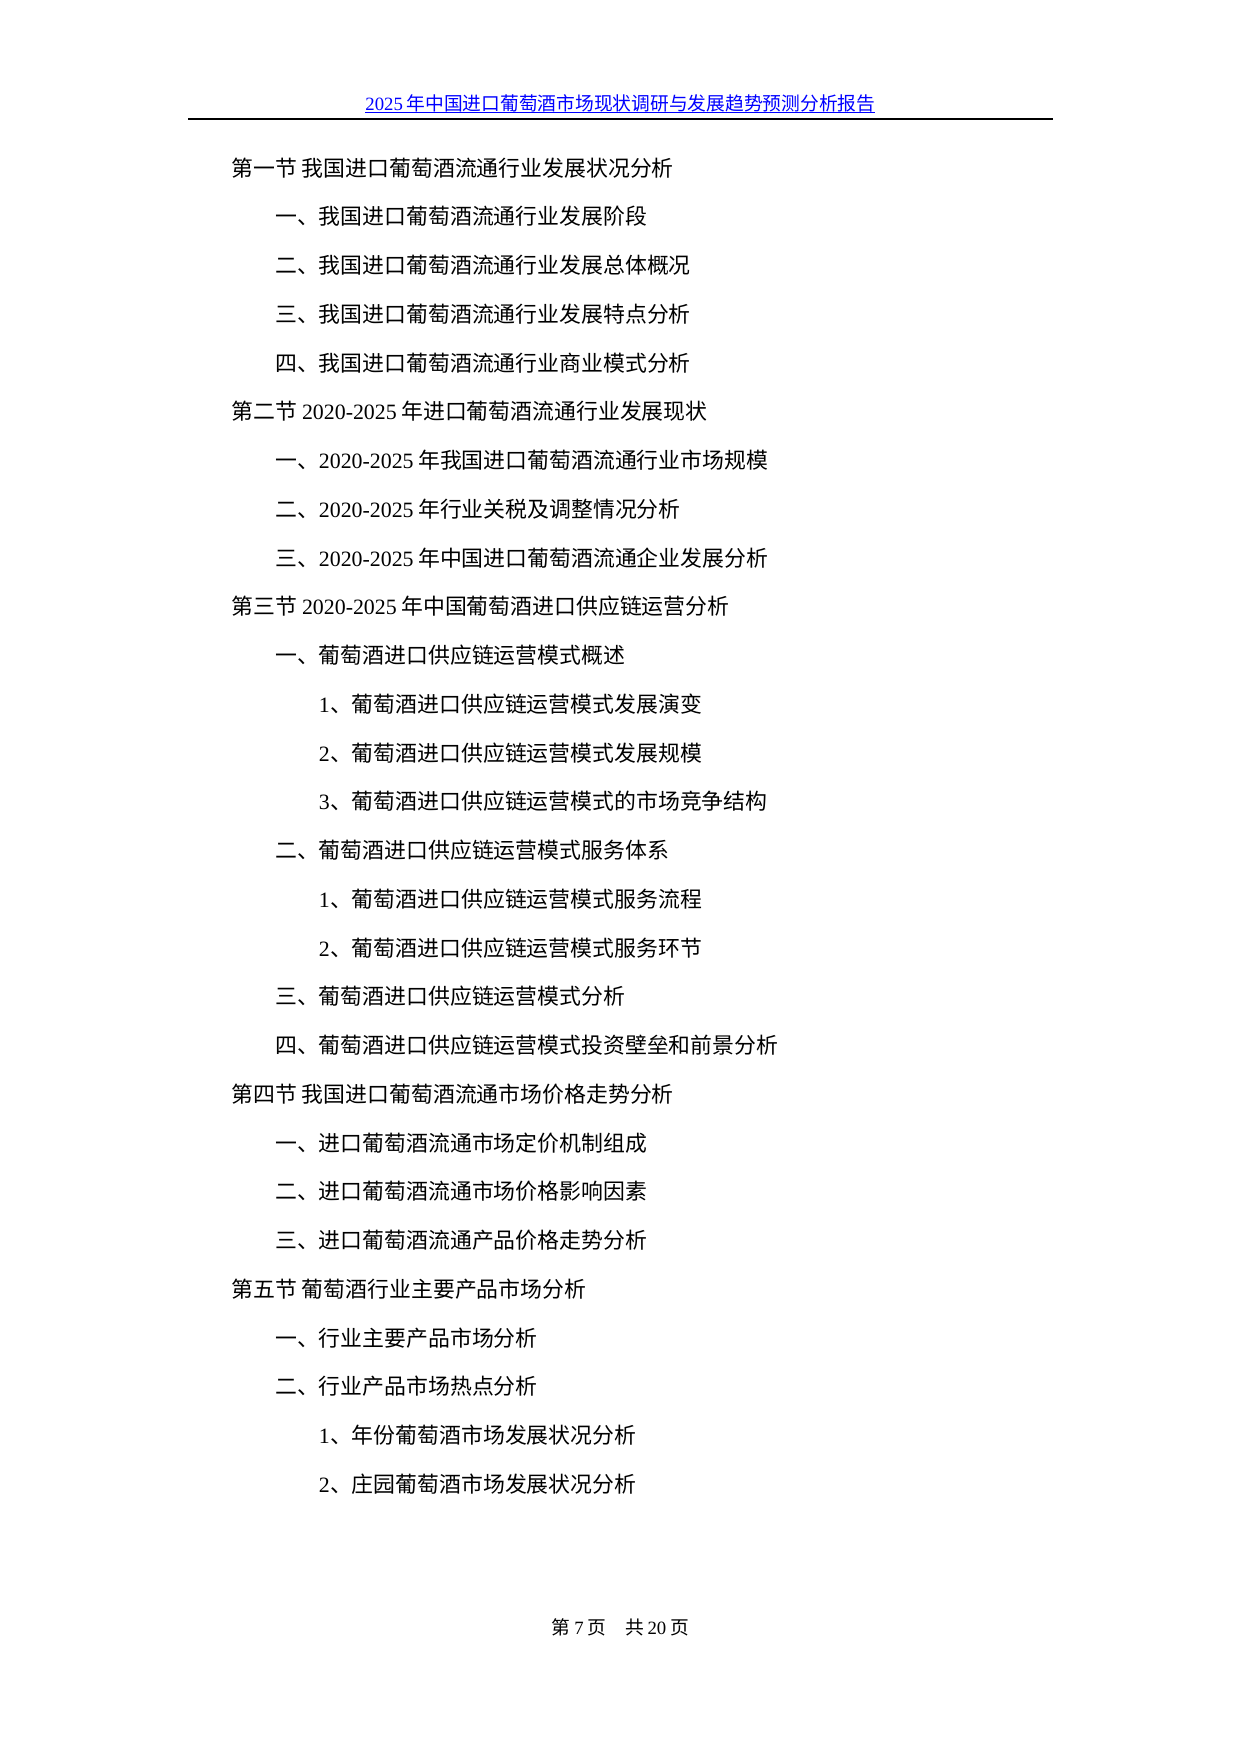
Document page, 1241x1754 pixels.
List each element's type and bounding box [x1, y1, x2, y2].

text [187, 150, 1053, 1499]
